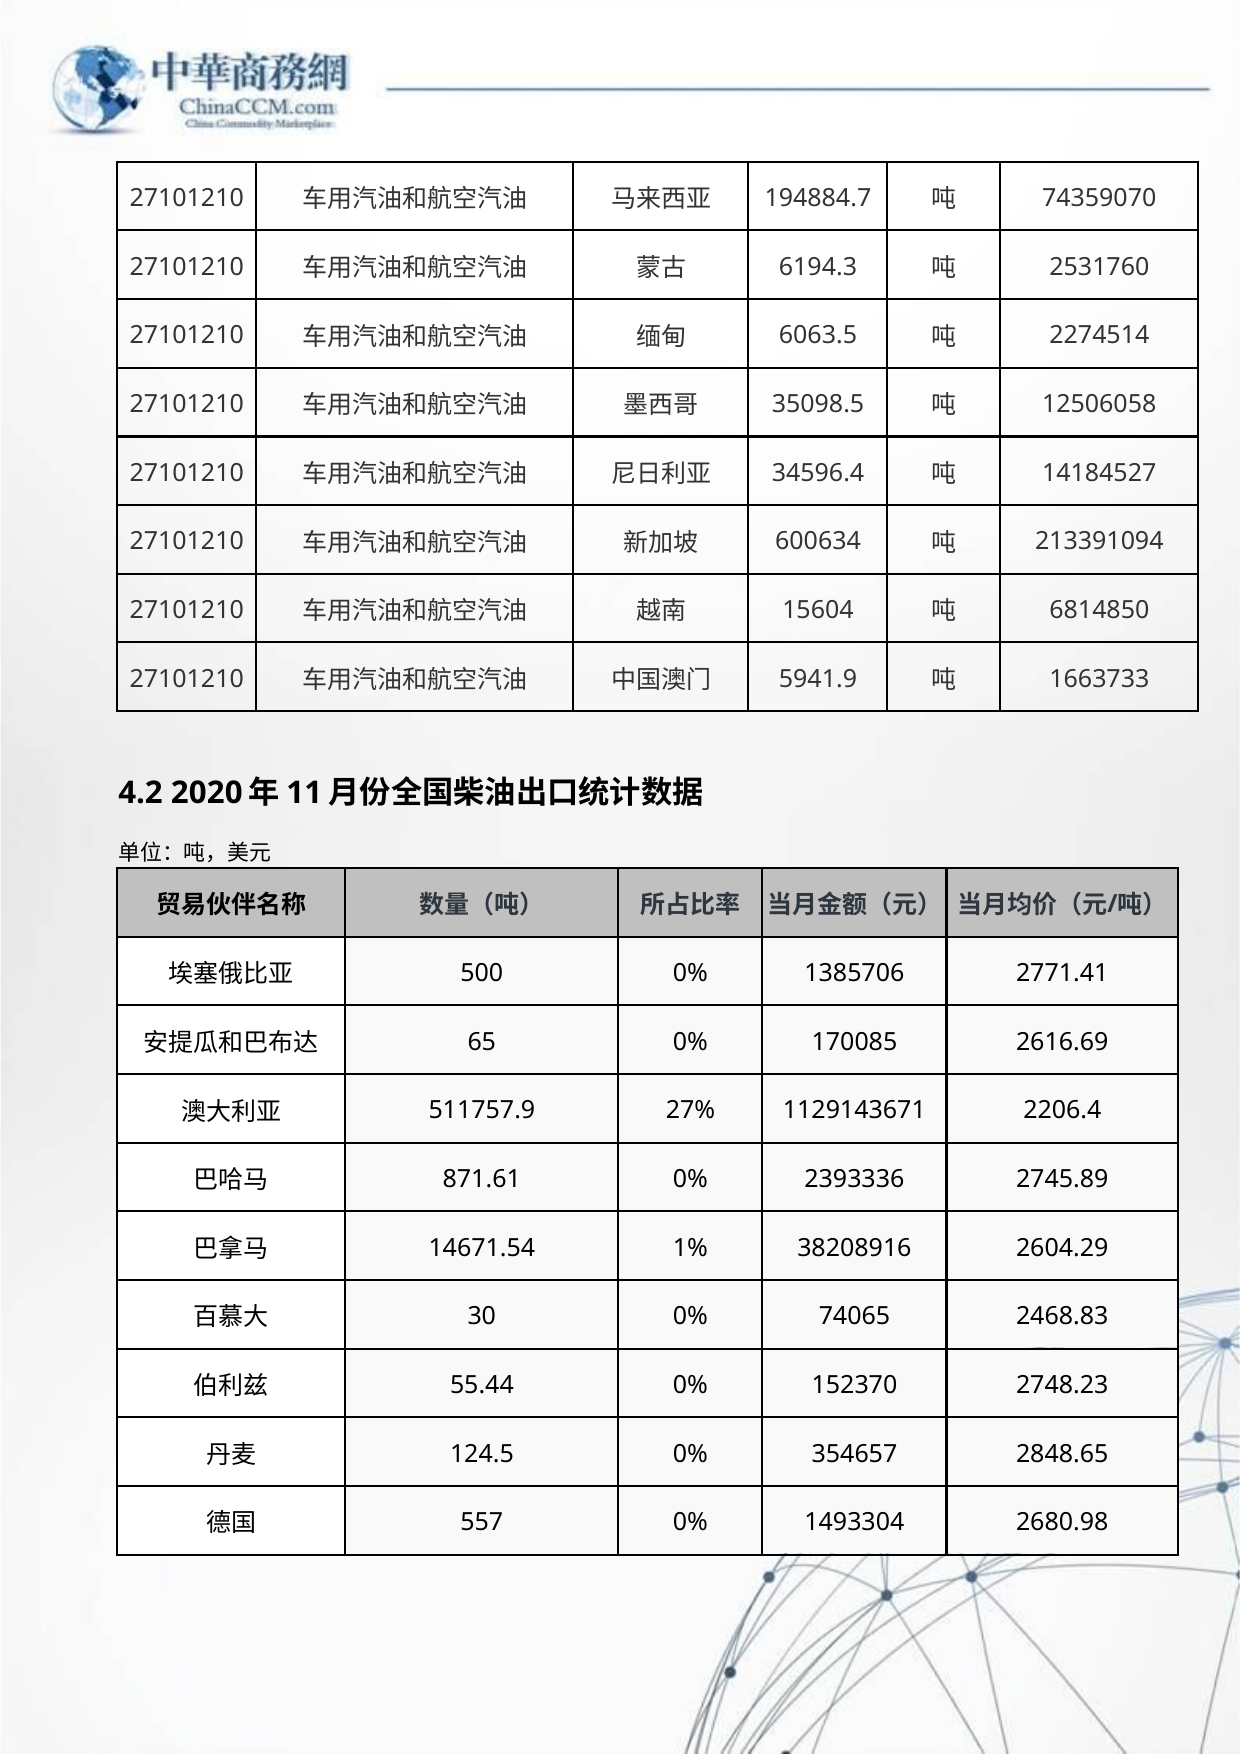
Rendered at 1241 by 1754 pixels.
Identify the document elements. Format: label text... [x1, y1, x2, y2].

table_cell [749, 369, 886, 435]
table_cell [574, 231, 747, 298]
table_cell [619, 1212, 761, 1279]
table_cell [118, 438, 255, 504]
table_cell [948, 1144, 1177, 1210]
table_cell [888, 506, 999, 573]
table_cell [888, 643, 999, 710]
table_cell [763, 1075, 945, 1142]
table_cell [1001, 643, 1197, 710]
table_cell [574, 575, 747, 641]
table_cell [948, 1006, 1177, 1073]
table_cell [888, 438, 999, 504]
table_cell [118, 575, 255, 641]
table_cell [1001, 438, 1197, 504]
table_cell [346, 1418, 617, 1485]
subtitle 4.2 2020年11月份全国柴油出口统计数据 [118, 757, 1122, 822]
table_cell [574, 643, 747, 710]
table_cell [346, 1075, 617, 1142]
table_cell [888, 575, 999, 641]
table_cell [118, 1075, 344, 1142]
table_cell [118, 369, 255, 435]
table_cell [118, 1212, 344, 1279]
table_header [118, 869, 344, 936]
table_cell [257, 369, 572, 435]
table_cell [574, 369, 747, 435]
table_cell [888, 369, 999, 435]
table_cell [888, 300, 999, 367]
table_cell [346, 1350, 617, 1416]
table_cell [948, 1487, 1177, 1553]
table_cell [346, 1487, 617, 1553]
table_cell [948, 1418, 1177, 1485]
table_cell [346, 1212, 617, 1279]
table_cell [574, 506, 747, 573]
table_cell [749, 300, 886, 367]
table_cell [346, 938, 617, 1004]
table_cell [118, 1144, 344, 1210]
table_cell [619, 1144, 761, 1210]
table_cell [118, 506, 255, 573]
picture [0, 0, 1240, 1754]
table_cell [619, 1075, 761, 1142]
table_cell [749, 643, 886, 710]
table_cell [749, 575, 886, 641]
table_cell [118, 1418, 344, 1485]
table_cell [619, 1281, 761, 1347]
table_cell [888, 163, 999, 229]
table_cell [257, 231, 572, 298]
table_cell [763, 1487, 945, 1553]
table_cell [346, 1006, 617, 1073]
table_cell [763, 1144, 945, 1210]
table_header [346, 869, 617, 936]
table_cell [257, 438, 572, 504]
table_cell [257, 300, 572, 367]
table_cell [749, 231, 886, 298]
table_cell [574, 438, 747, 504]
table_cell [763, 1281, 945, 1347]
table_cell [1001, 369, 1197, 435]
text 单位：吨，美元 [118, 834, 1122, 867]
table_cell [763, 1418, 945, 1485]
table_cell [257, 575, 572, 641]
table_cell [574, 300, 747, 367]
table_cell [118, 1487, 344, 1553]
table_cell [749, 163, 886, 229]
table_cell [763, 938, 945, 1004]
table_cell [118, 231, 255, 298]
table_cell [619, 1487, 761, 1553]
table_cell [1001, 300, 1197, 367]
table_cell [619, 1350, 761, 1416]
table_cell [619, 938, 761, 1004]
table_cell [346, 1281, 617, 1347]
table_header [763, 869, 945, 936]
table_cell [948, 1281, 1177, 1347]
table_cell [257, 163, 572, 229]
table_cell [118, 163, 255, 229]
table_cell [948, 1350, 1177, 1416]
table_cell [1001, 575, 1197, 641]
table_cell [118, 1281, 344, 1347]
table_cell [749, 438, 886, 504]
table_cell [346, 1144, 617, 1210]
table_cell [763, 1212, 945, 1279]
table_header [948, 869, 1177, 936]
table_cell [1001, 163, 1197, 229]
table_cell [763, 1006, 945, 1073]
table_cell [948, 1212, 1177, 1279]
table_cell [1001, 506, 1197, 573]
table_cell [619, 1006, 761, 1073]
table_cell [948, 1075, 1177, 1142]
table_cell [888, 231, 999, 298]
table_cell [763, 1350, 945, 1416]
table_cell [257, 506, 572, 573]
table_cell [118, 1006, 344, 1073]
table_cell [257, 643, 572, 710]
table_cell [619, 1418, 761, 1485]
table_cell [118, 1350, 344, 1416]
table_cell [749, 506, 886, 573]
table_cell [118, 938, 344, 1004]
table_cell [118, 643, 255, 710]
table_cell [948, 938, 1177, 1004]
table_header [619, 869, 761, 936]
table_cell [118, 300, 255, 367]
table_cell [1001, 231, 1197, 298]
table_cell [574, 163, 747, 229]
